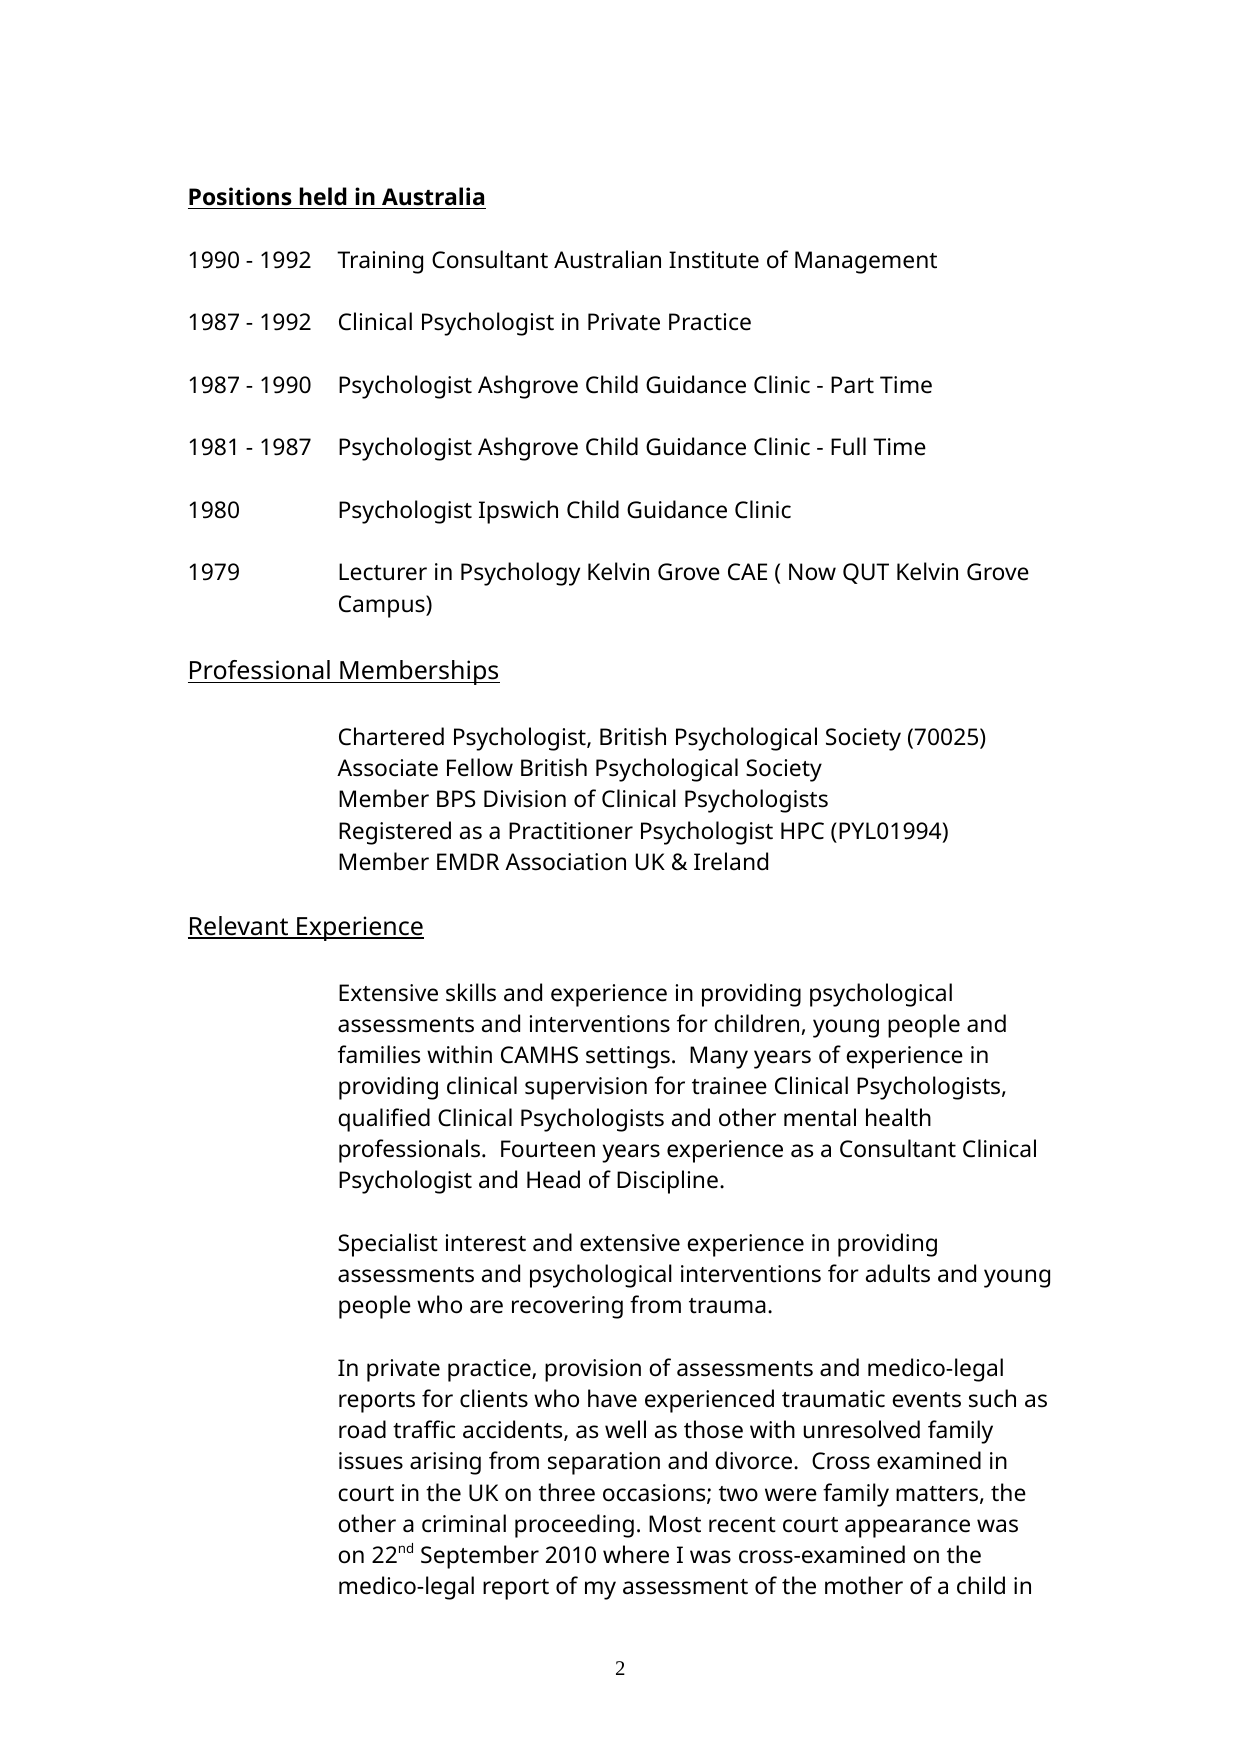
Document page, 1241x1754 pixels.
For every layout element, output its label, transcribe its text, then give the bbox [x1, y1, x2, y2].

text Positions held in Australia [187, 181, 1053, 212]
text 1987 - 1990 Psychologist Ashgrove Child Guidance Clinic - Part Time [187, 369, 1053, 400]
text Professional Memberships [187, 653, 1053, 687]
text 1980 Psychologist Ipswich Child Guidance Clinic [187, 494, 1053, 525]
text 1990 - 1992 Training Consultant Australian Institute of Management [187, 244, 1053, 275]
text Member BPS Division of Clinical Psychologists [262, 783, 1053, 815]
text Extensive skills and experience in providing psychological assessments and interventions for children, young people and families within CAMHS settings. Many years of experience in providing clinical supervision for trainee Clinical Psychologists, qualified Clinical Psychologists and other mental health professionals. Fourteen years experience as a Consultant Clinical Psychologist and Head of Discipline. [337, 977, 1053, 1195]
text 1981 - 1987 Psychologist Ashgrove Child Guidance Clinic - Full Time [187, 431, 1053, 462]
text Member EMDR Association UK & Ireland [262, 846, 1053, 877]
text Specialist interest and extensive experience in providing assessments and psychological interventions for adults and young people who are recovering from trauma. [337, 1227, 1053, 1320]
text Associate Fellow British Psychological Society [187, 752, 1053, 783]
text Relevant Experience [187, 908, 1053, 942]
text Registered as a Practitioner Psychologist HPC (PYL01994) [262, 815, 1053, 846]
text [337, 1352, 1053, 1602]
text 1987 - 1992 Clinical Psychologist in Private Practice [187, 306, 1053, 337]
text Chartered Psychologist, British Psychological Society (70025) [187, 721, 1053, 752]
text 1979 Lecturer in Psychology Kelvin Grove CAE ( Now QUT Kelvin Grove Campus) [187, 556, 1053, 619]
